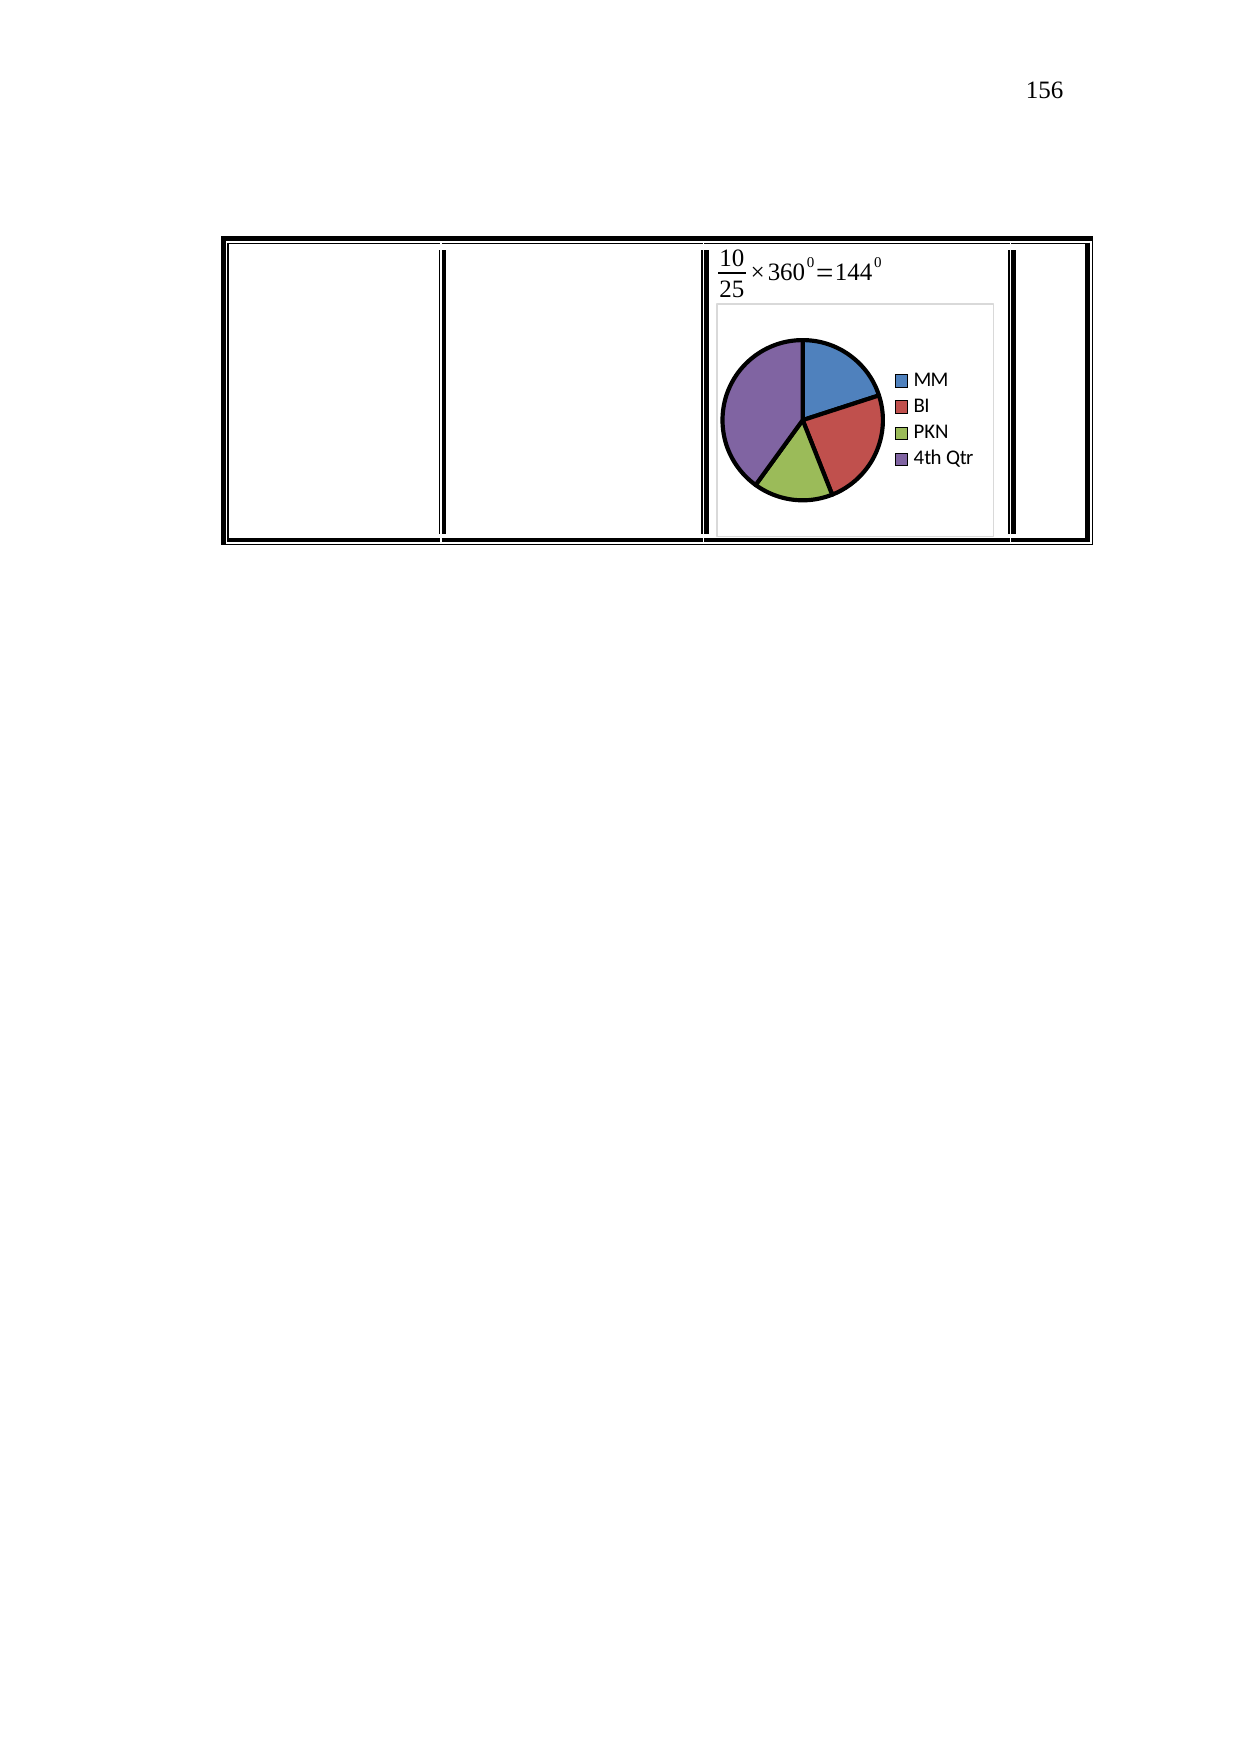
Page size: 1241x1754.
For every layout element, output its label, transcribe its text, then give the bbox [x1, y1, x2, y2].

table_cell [443, 241, 705, 537]
table_cell 2 [1012, 244, 1085, 537]
table_cell [705, 241, 1012, 537]
